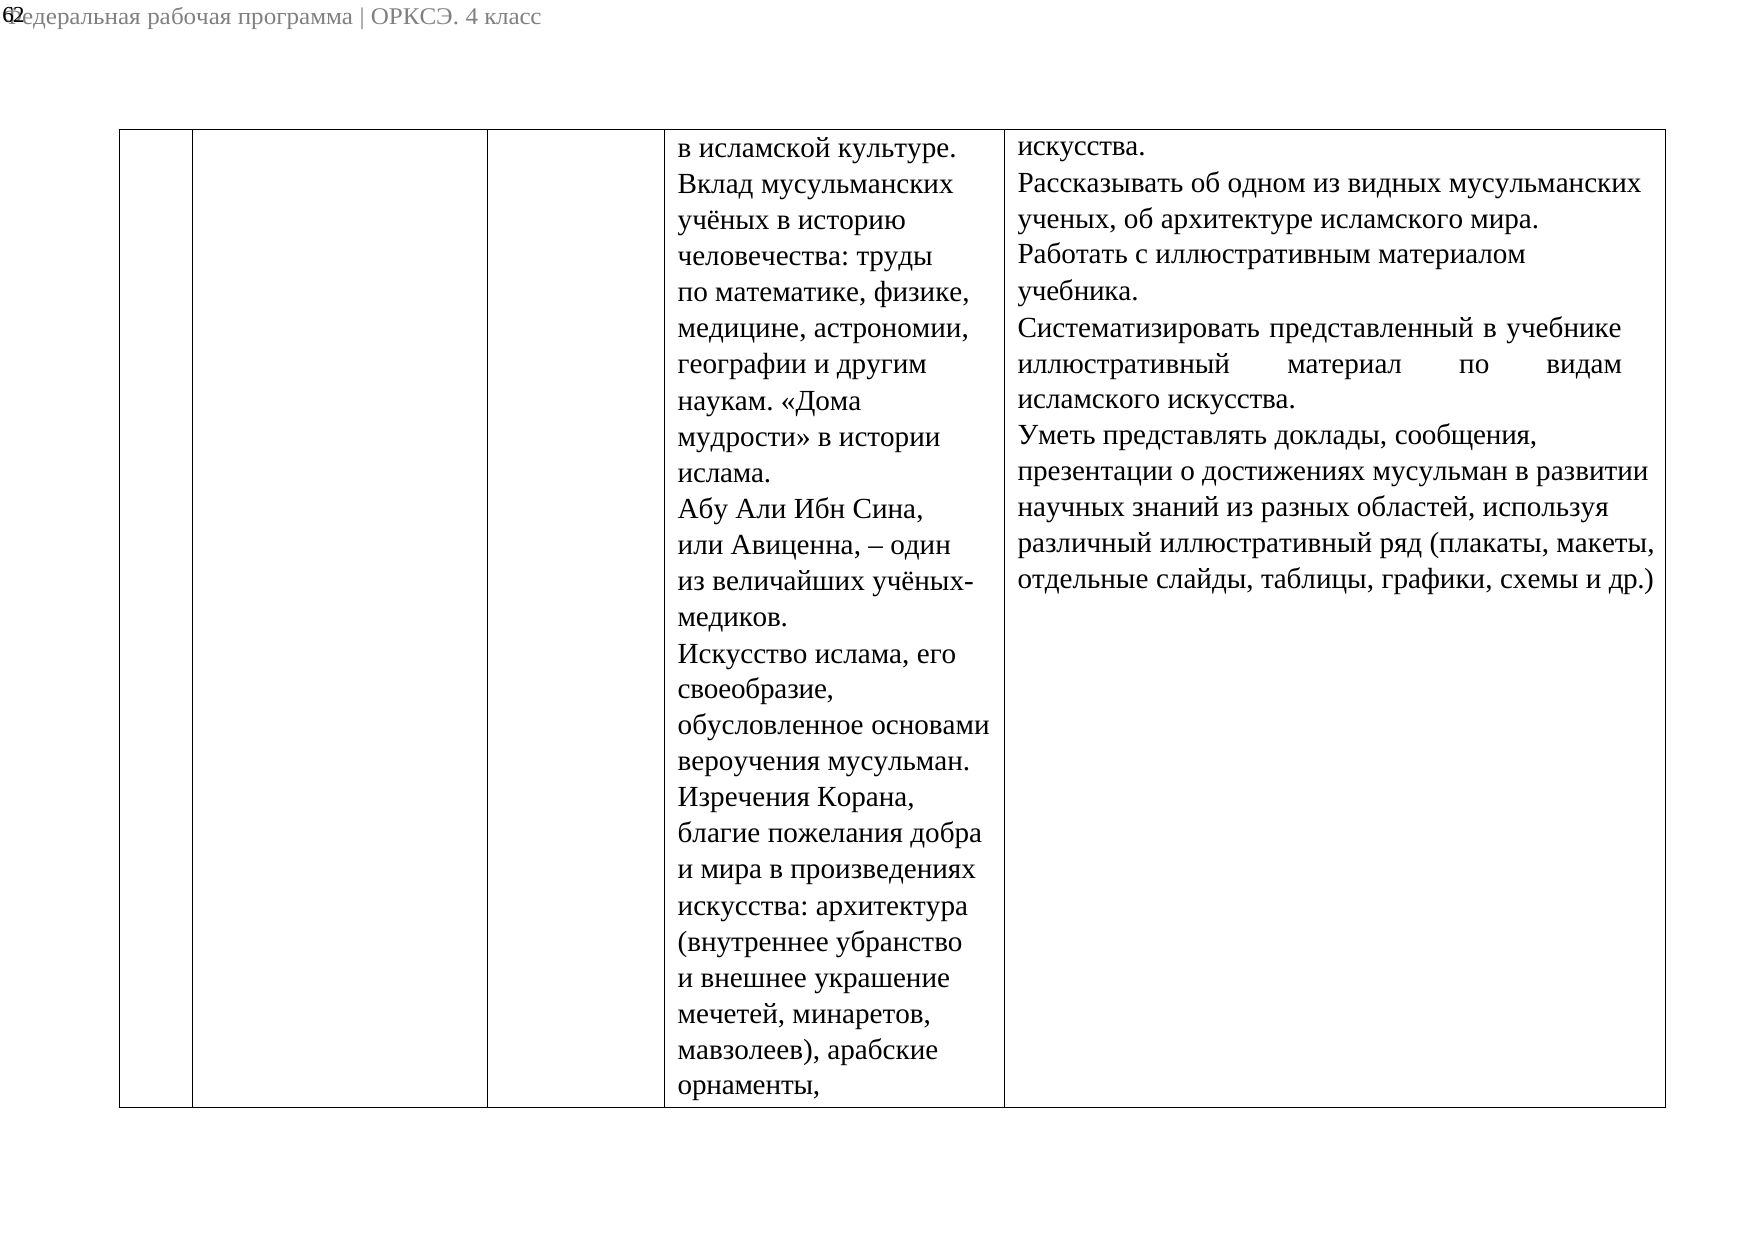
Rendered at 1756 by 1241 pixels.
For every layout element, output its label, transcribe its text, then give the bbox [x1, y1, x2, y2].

table_header [193, 130, 487, 1107]
table_header в исламской культуре. Вклад мусульманских учёных в историю человечества: труды по математике, физике, медицине, астрономии, географии и другим наукам. «Дома мудрости» в истории ислама. Абу Али Ибн Сина, или Авиценна, – один из величайших учёных- медиков. Искусство ислама, его своеобразие, обусловленное основами вероучения мусульман. Изречения Корана, благие пожелания добра и мира в произведениях искусства: архитектура (внутреннее убранство и внешнее украшение мечетей, минаретов, мавзолеев), арабские орнаменты, [665, 130, 1004, 1107]
table_header [488, 130, 664, 1107]
table_header искусства. Рассказывать об одном из видных мусульманских ученых, об архитектуре исламского мира. Работать с иллюстративным материалом учебника. Систематизировать представленный в учебнике иллюстративный материал по видам исламского искусства. Уметь представлять доклады, сообщения, презентации о достижениях мусульман в развитии научных знаний из разных областей, используя различный иллюстративный ряд (плакаты, макеты, отдельные слайды, таблицы, графики, схемы и др.) [1005, 130, 1665, 1107]
table_header [120, 130, 192, 1107]
